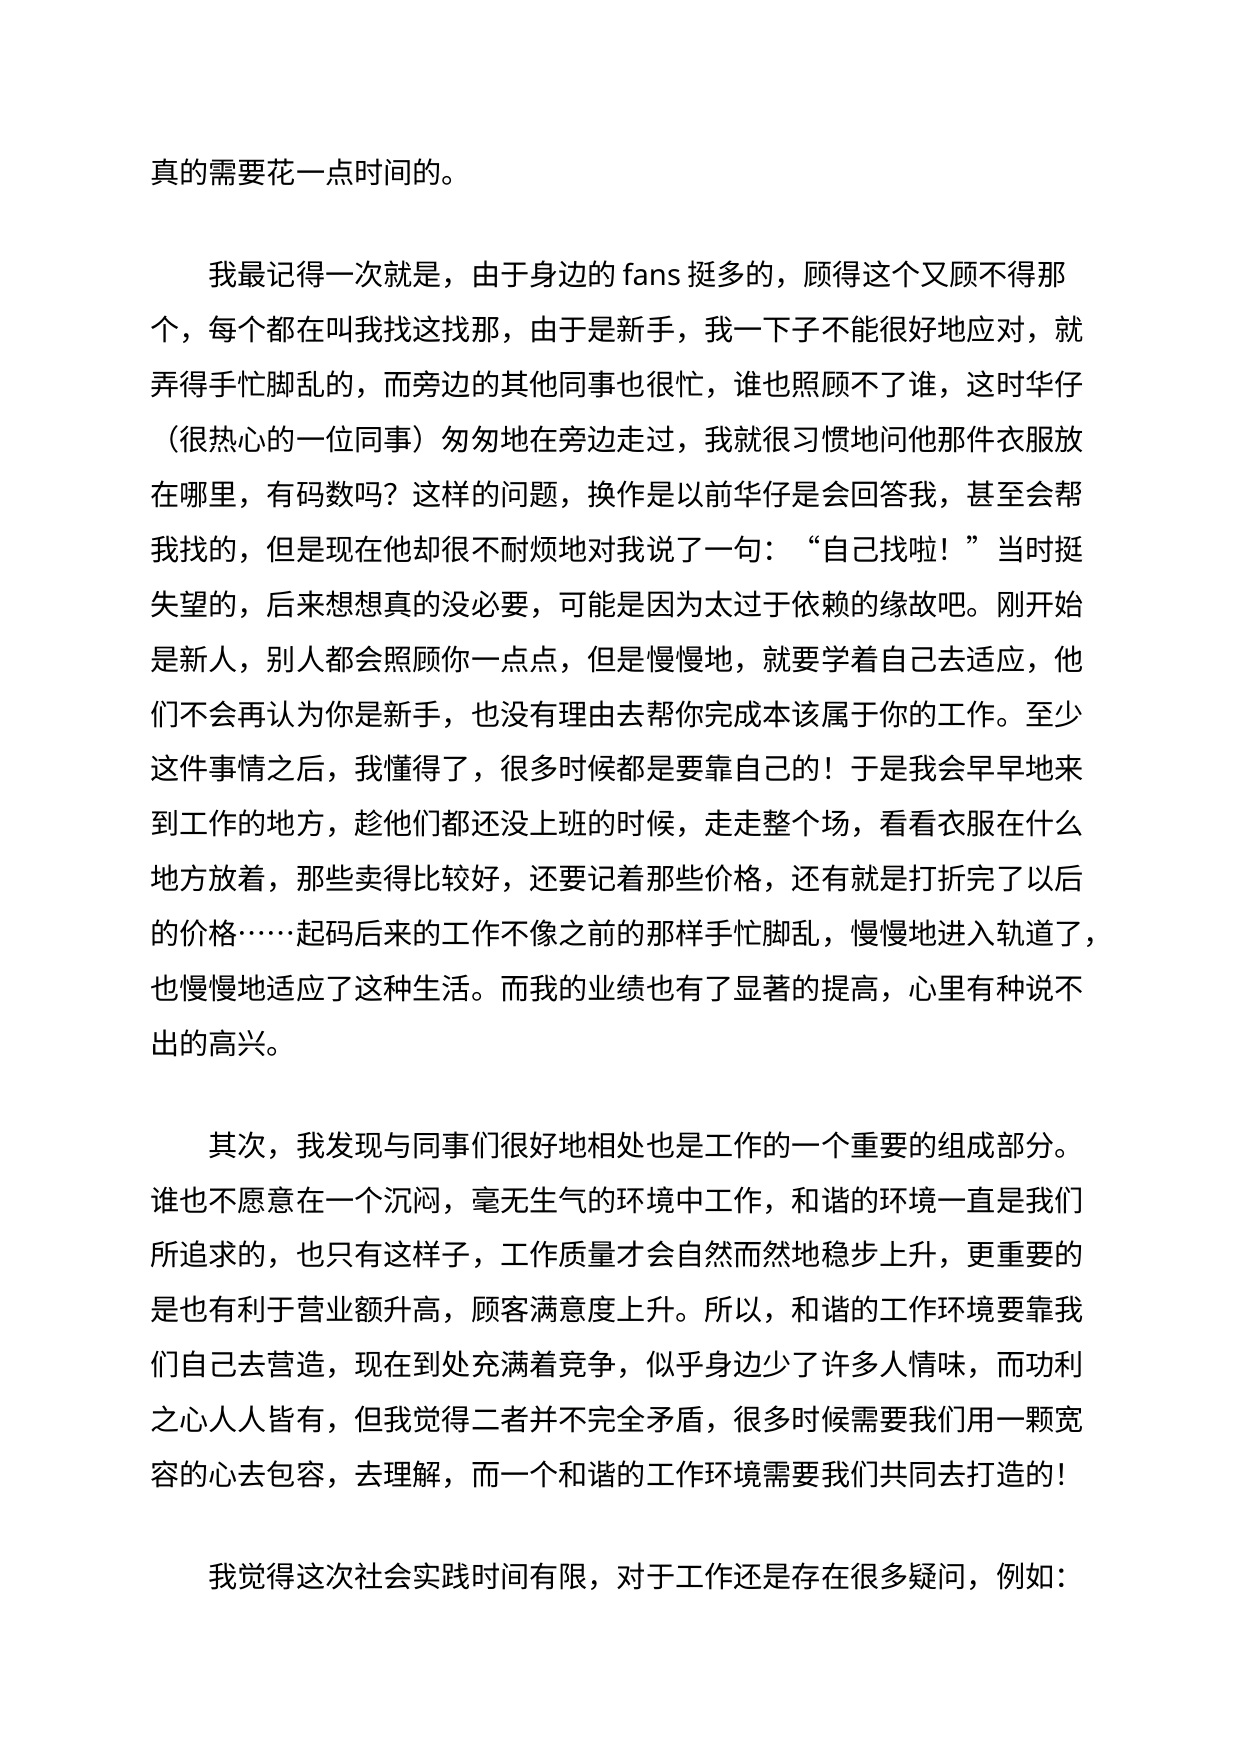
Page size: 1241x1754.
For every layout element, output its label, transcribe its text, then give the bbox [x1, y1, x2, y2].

text 我最记得一次就是，由于身边的fans挺多的，顾得这个又顾不得那个，每个都在叫我找这找那，由于是新手，我一下子不能很好地应对，就弄得手忙脚乱的，而旁边的其他同事也很忙，谁也照顾不了谁，这时华仔（很热心的一位同事）匆匆地在旁边走过，我就很习惯地问他那件衣服放在哪里，有码数吗？这样的问题，换作是以前华仔是会回答我，甚至会帮我找的，但是现在他却很不耐烦地对我说了一句：“自己找啦！”当时挺失望的，后来想想真的没必要，可能是因为太过于依赖的缘故吧。刚开始是新人，别人都会照顾你一点点，但是慢慢地，就要学着自己去适应，他们不会再认为你是新手，也没有理由去帮你完成本该属于你的工作。至少这件事情之后，我懂得了，很多时候都是要靠自己的！于是我会早早地来到工作的地方，趁他们都还没上班的时候，走走整个场，看看衣服在什么地方放着，那些卖得比较好，还要记着那些价格，还有就是打折完了以后的价格……起码后来的工作不像之前的那样手忙脚乱，慢慢地进入轨道了，也慢慢地适应了这种生活。而我的业绩也有了显著的提高，心里有种说不出的高兴。 [150, 252, 1090, 1063]
text 其次，我发现与同事们很好地相处也是工作的一个重要的组成部分。谁也不愿意在一个沉闷，毫无生气的环境中工作，和谐的环境一直是我们所追求的，也只有这样子，工作质量才会自然而然地稳步上升，更重要的是也有利于营业额升高，顾客满意度上升。所以，和谐的工作环境要靠我们自己去营造，现在到处充满着竞争，似乎身边少了许多人情味，而功利之心人人皆有，但我觉得二者并不完全矛盾，很多时候需要我们用一颗宽容的心去包容，去理解，而一个和谐的工作环境需要我们共同去打造的！ [150, 1122, 1090, 1494]
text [150, 150, 1090, 192]
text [150, 1553, 1090, 1596]
